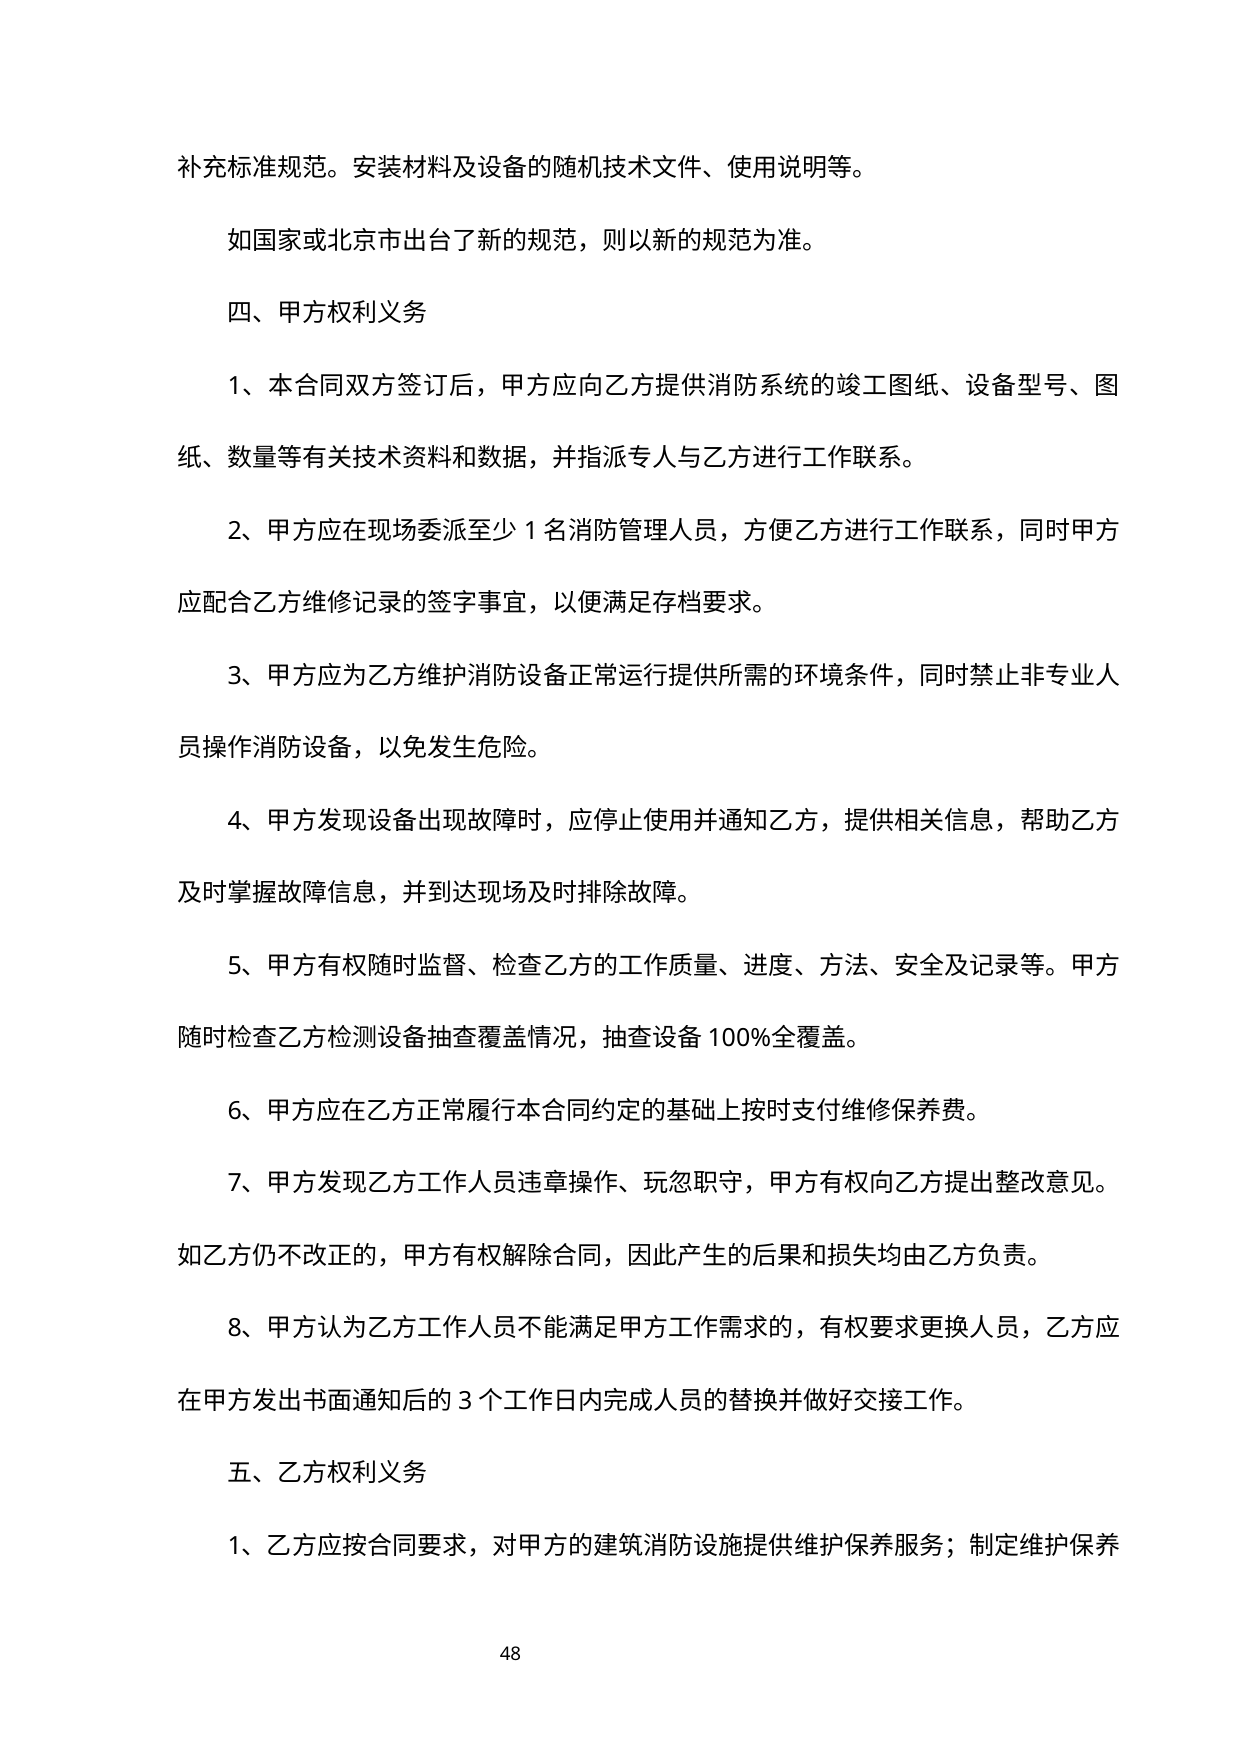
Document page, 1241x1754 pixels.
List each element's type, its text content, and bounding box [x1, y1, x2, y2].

text 如国家或北京市出台了新的规范，则以新的规范为准。 [177, 220, 1122, 256]
text 五、乙方权利义务 [177, 1453, 1122, 1489]
text 1、本合同双方签订后，甲方应向乙方提供消防系统的竣工图纸、设备型号、图纸、数量等有关技术资料和数据，并指派专人与乙方进行工作联系。 [177, 365, 1122, 474]
text 5、甲方有权随时监督、检查乙方的工作质量、进度、方法、安全及记录等。甲方随时检查乙方检测设备抽查覆盖情况，抽查设备100%全覆盖。 [177, 945, 1122, 1054]
text 四、甲方权利义务 [177, 293, 1122, 329]
text 6、甲方应在乙方正常履行本合同约定的基础上按时支付维修保养费。 [177, 1090, 1122, 1126]
text 2、甲方应在现场委派至少1名消防管理人员，方便乙方进行工作联系，同时甲方应配合乙方维修记录的签字事宜，以便满足存档要求。 [177, 510, 1122, 619]
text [177, 148, 1122, 184]
text 7、甲方发现乙方工作人员违章操作、玩忽职守，甲方有权向乙方提出整改意见。如乙方仍不改正的，甲方有权解除合同，因此产生的后果和损失均由乙方负责。 [177, 1163, 1122, 1271]
text 3、甲方应为乙方维护消防设备正常运行提供所需的环境条件，同时禁止非专业人员操作消防设备，以免发生危险。 [177, 655, 1122, 764]
text 8、甲方认为乙方工作人员不能满足甲方工作需求的，有权要求更换人员，乙方应在甲方发出书面通知后的 3 个工作日内完成人员的替换并做好交接工作。 [177, 1308, 1122, 1416]
text 4、甲方发现设备出现故障时，应停止使用并通知乙方，提供相关信息，帮助乙方及时掌握故障信息，并到达现场及时排除故障。 [177, 800, 1122, 909]
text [177, 1525, 1122, 1561]
